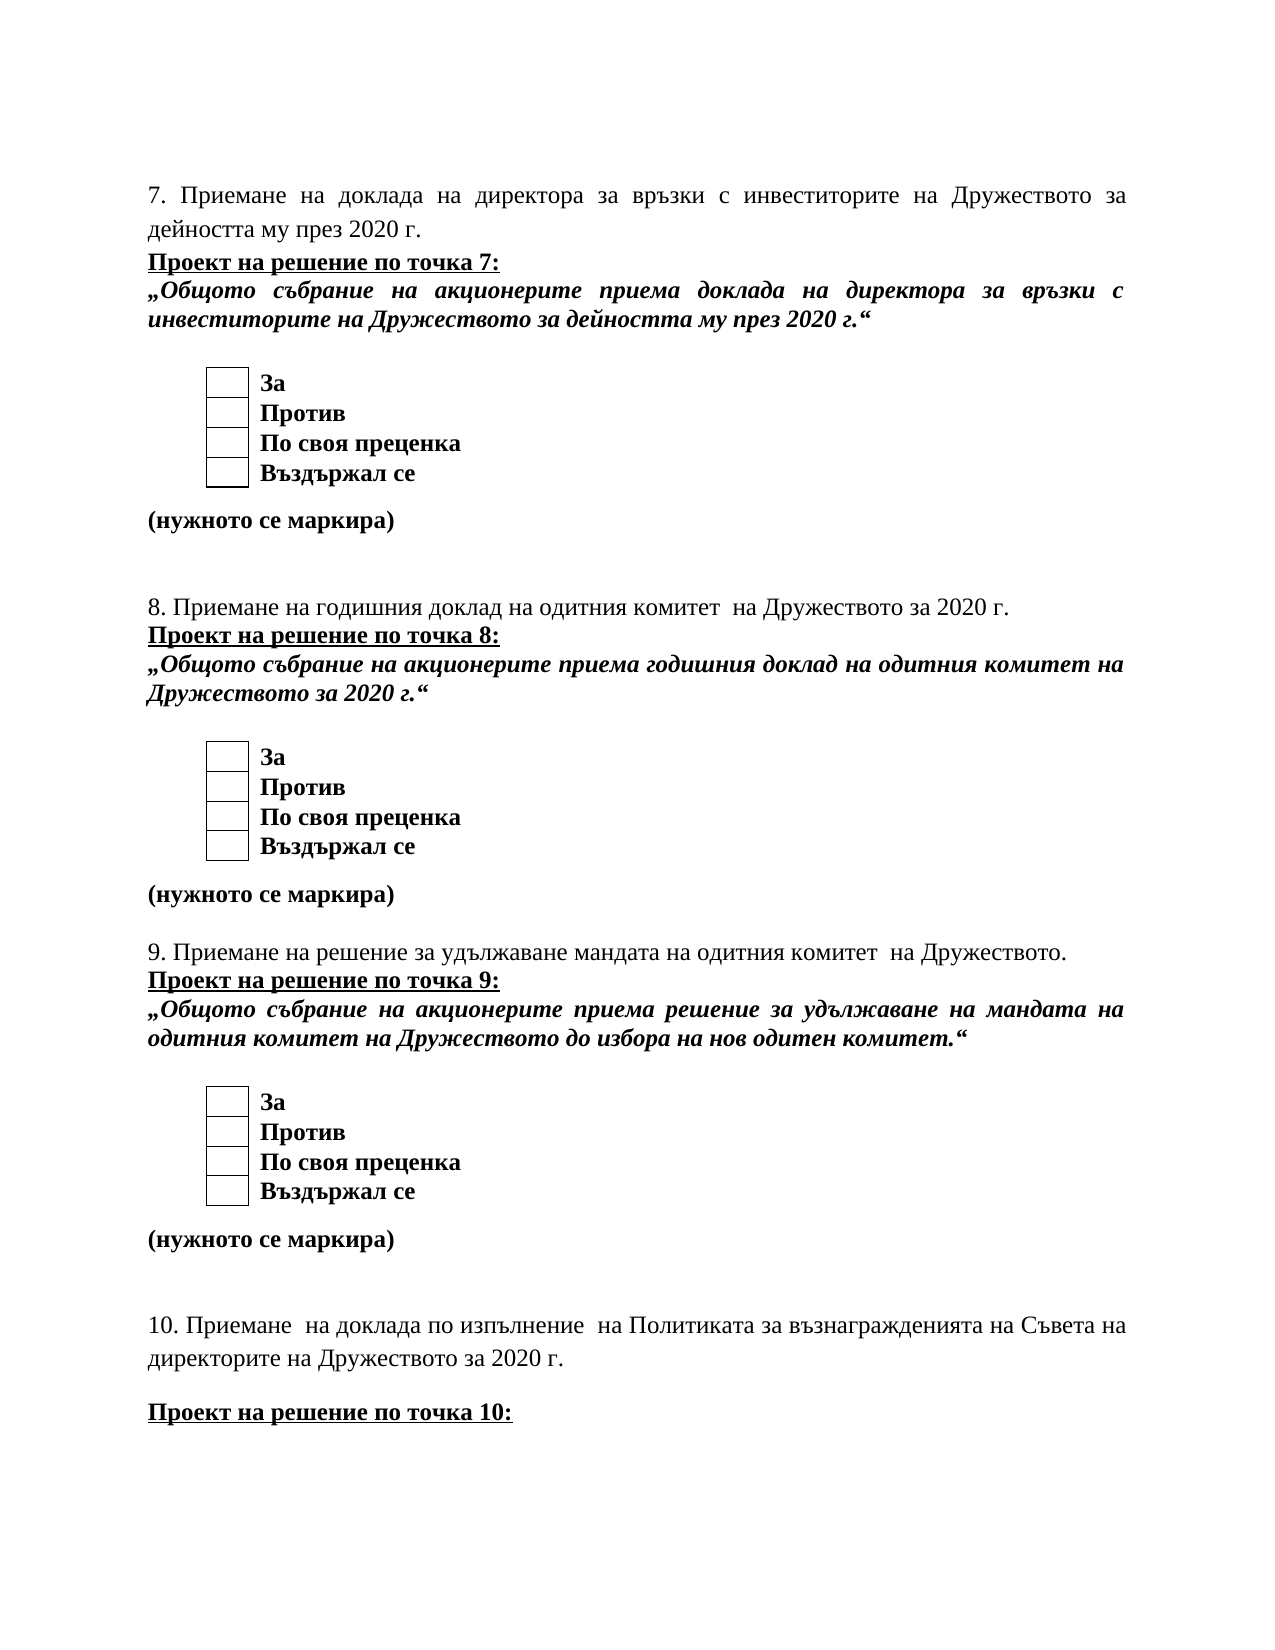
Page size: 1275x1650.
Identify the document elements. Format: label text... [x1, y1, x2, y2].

table_cell По своя преценка [249, 801, 540, 830]
table_header [207, 742, 248, 771]
table_header За [249, 741, 540, 771]
table_cell Въздържал се [249, 457, 540, 486]
table_cell Въздържал се [249, 1175, 540, 1205]
text 8. Приемане на годишния доклад на одитния комитет на Дружеството за 2020 г. [148, 592, 1127, 620]
table_cell [207, 802, 248, 830]
table_cell [207, 458, 248, 486]
table_cell Въздържал се [249, 830, 540, 860]
text „Общото събрание на акционерите приема доклада на директора за връзки с инвеститорите на Дружеството за дейността му през 2020 г.“ [148, 275, 1127, 333]
table_cell Против [249, 397, 540, 427]
text (нужното се маркира) [148, 1224, 1127, 1253]
table_header [207, 1087, 248, 1116]
text Проект на решение по точка 8: [148, 620, 1127, 649]
table_cell По своя преценка [249, 427, 540, 457]
table_cell [207, 1117, 248, 1146]
table_header За [249, 1086, 540, 1116]
text „Общото събрание на акционерите приема годишния доклад на одитния комитет на Дружеството за 2020 г.“ [148, 649, 1127, 707]
table_header [207, 368, 248, 397]
text Проект на решение по точка 9: [148, 965, 1127, 994]
table_cell [207, 1176, 248, 1205]
text Проект на решение по точка 10: [148, 1397, 1127, 1425]
table_cell [207, 1147, 248, 1175]
table_cell По своя преценка [249, 1146, 540, 1175]
text (нужното се маркира) [148, 505, 1127, 534]
table_header За [249, 367, 540, 397]
table_cell [207, 428, 248, 457]
text 7. Приемане на доклада на директора за връзки с инвеститорите на Дружеството за дейността му през 2020 г. [148, 181, 1127, 242]
text 9. Приемане на решение за удължаване мандата на одитния комитет на Дружеството. [148, 937, 1127, 965]
table_cell Против [249, 771, 540, 801]
text 10. Приемане на доклада по изпълнение на Политиката за възнагражденията на Съвета на директорите на Дружеството за 2020 г. [148, 1310, 1127, 1371]
text „Общото събрание на акционерите приема решение за удължаване на мандата на одитния комитет на Дружеството до избора на нов одитен комитет.“ [148, 994, 1127, 1052]
text (нужното се маркира) [148, 879, 1127, 908]
table_cell [207, 398, 248, 427]
table_cell Против [249, 1116, 540, 1146]
text Проект на решение по точка 7: [148, 247, 1127, 275]
table_cell [207, 772, 248, 801]
table_cell [207, 831, 248, 860]
